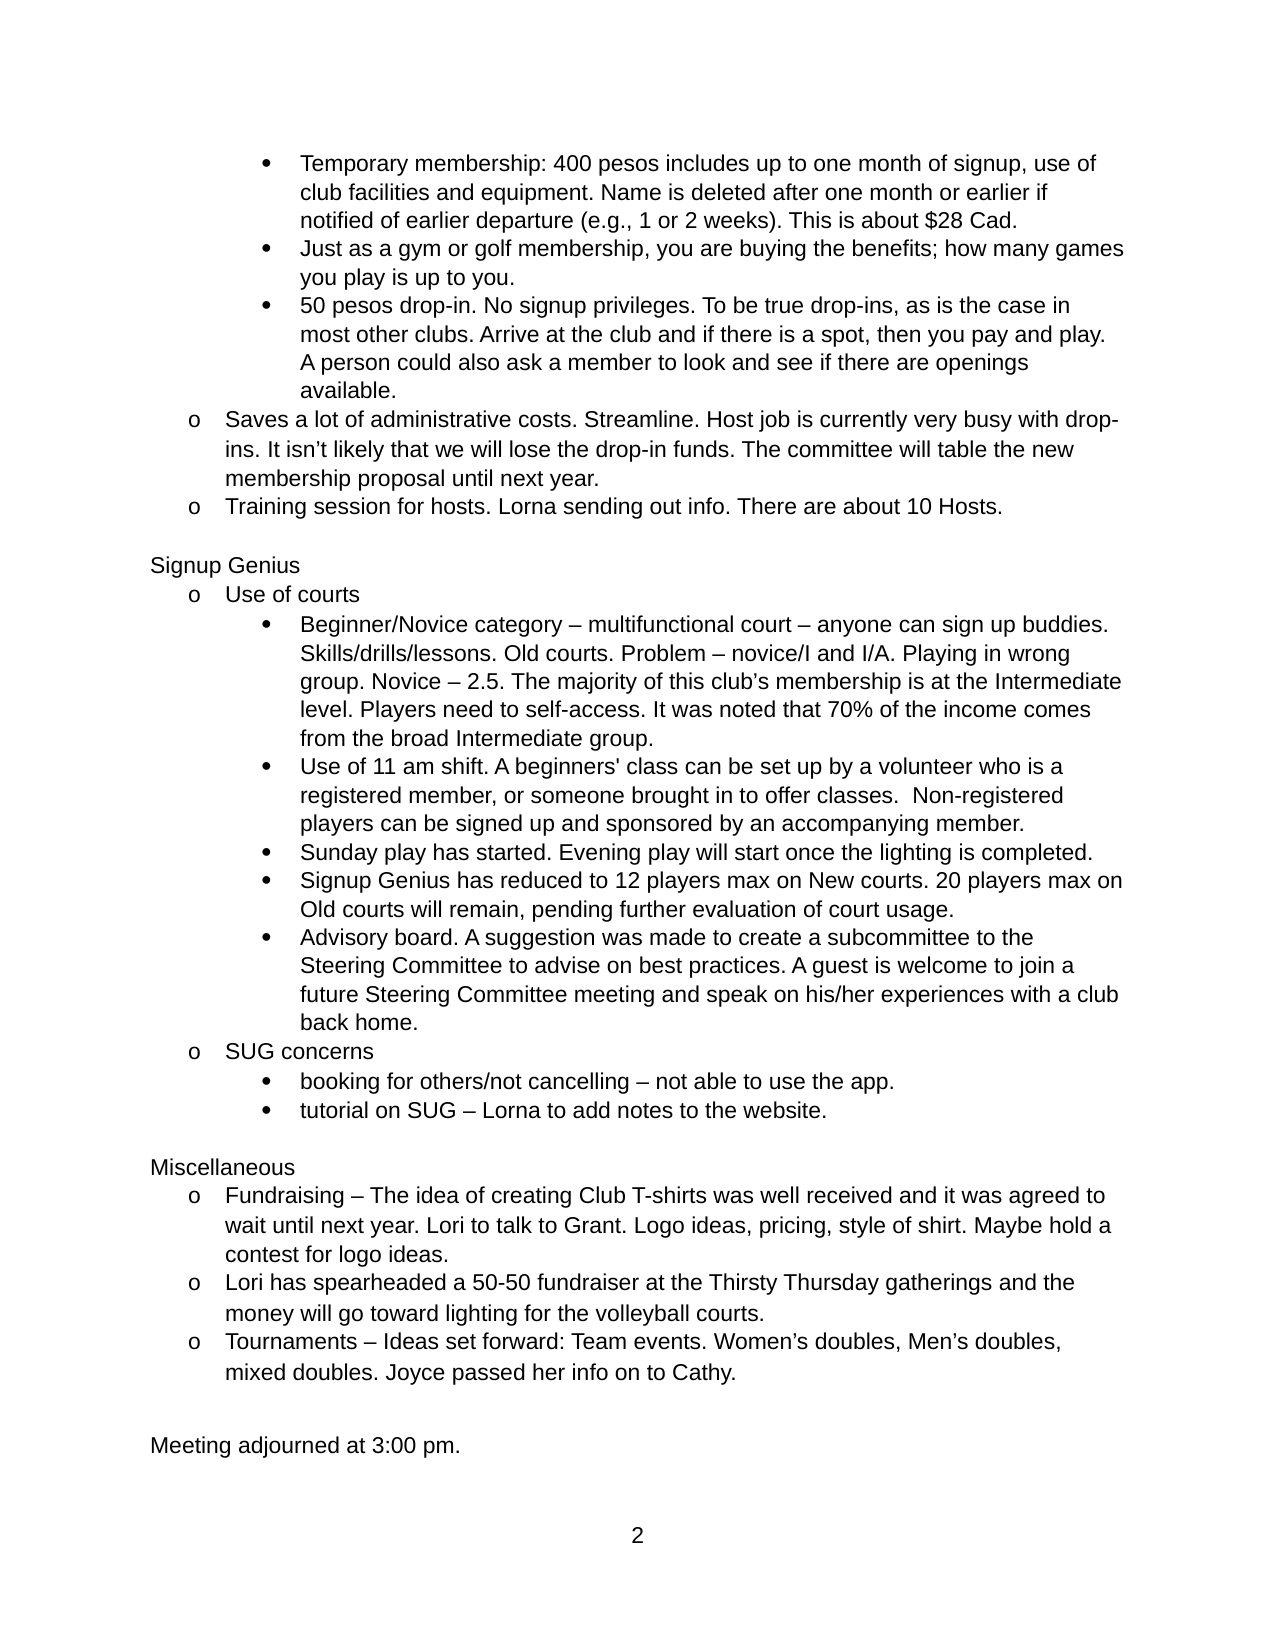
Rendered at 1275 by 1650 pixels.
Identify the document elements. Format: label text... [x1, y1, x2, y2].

list Use of courts [187, 581, 1125, 609]
list Beginner/Novice category – multifunctional court – anyone can sign up buddies. Skills/drills/lessons. Old courts. Problem – novice/I and I/A. Playing in wrong group. Novice – 2.5. The majority of this club’s membership is at the Intermediate level. Players need to self-access. It was noted that 70% of the income comes from the broad Intermediate group. [262, 611, 1125, 751]
list Use of 11 am shift. A beginners' class can be set up by a volunteer who is a registered member, or someone brought in to offer classes. Non-registered players can be signed up and sponsored by an accompanying member. [262, 753, 1125, 837]
text Signup Genius [150, 552, 1125, 578]
list Sunday play has started. Evening play will start once the lighting is completed. [262, 839, 1125, 865]
list booking for others/not cancelling – not able to use the app. [262, 1068, 1125, 1094]
list Training session for hosts. Lorna sending out info. There are about 10 Hosts. [187, 493, 1125, 522]
list Saves a lot of administrative costs. Streamline. Host job is currently very busy with drop-ins. It isn’t likely that we will lose the drop-in funds. The committee will table the new membership proposal until next year. [187, 406, 1125, 491]
list Just as a gym or golf membership, you are buying the benefits; how many games you play is up to you. [262, 235, 1125, 290]
list Signup Genius has reduced to 12 players max on New courts. 20 players max on Old courts will remain, pending further evaluation of court usage. [262, 867, 1125, 922]
list 50 pesos drop-in. No signup privileges. To be true drop-ins, as is the case in most other clubs. Arrive at the club and if there is a spot, then you pay and play. A person could also ask a member to look and see if there are openings available. [262, 292, 1125, 404]
list tutorial on SUG – Lorna to add notes to the website. [262, 1097, 1125, 1123]
list Advisory board. A suggestion was made to create a subcommittee to the Steering Committee to advise on best practices. A guest is welcome to join a future Steering Committee meeting and speak on his/her experiences with a club back home. [262, 924, 1125, 1036]
list Fundraising – The idea of creating Club T-shirts was well received and it was agreed to wait until next year. Lori to talk to Grant. Logo ideas, pricing, style of shirt. Maybe hold a contest for logo ideas. [187, 1182, 1125, 1267]
list Lori has spearheaded a 50-50 fundraiser at the Thirsty Thursday gatherings and the money will go toward lighting for the volleyball courts. [187, 1269, 1125, 1326]
text Meeting adjourned at 3:00 pm. [150, 1432, 1125, 1458]
list Tournaments – Ideas set forward: Team events. Women’s doubles, Men’s doubles, mixed doubles. Joyce passed her info on to Cathy. [187, 1328, 1125, 1385]
list Temporary membership: 400 pesos includes up to one month of signup, use of club facilities and equipment. Name is deleted after one month or earlier if notified of earlier departure (e.g., 1 or 2 weeks). This is about $28 Cad. [262, 150, 1125, 233]
text Miscellaneous [150, 1153, 1125, 1180]
list SUG concerns [187, 1038, 1125, 1066]
